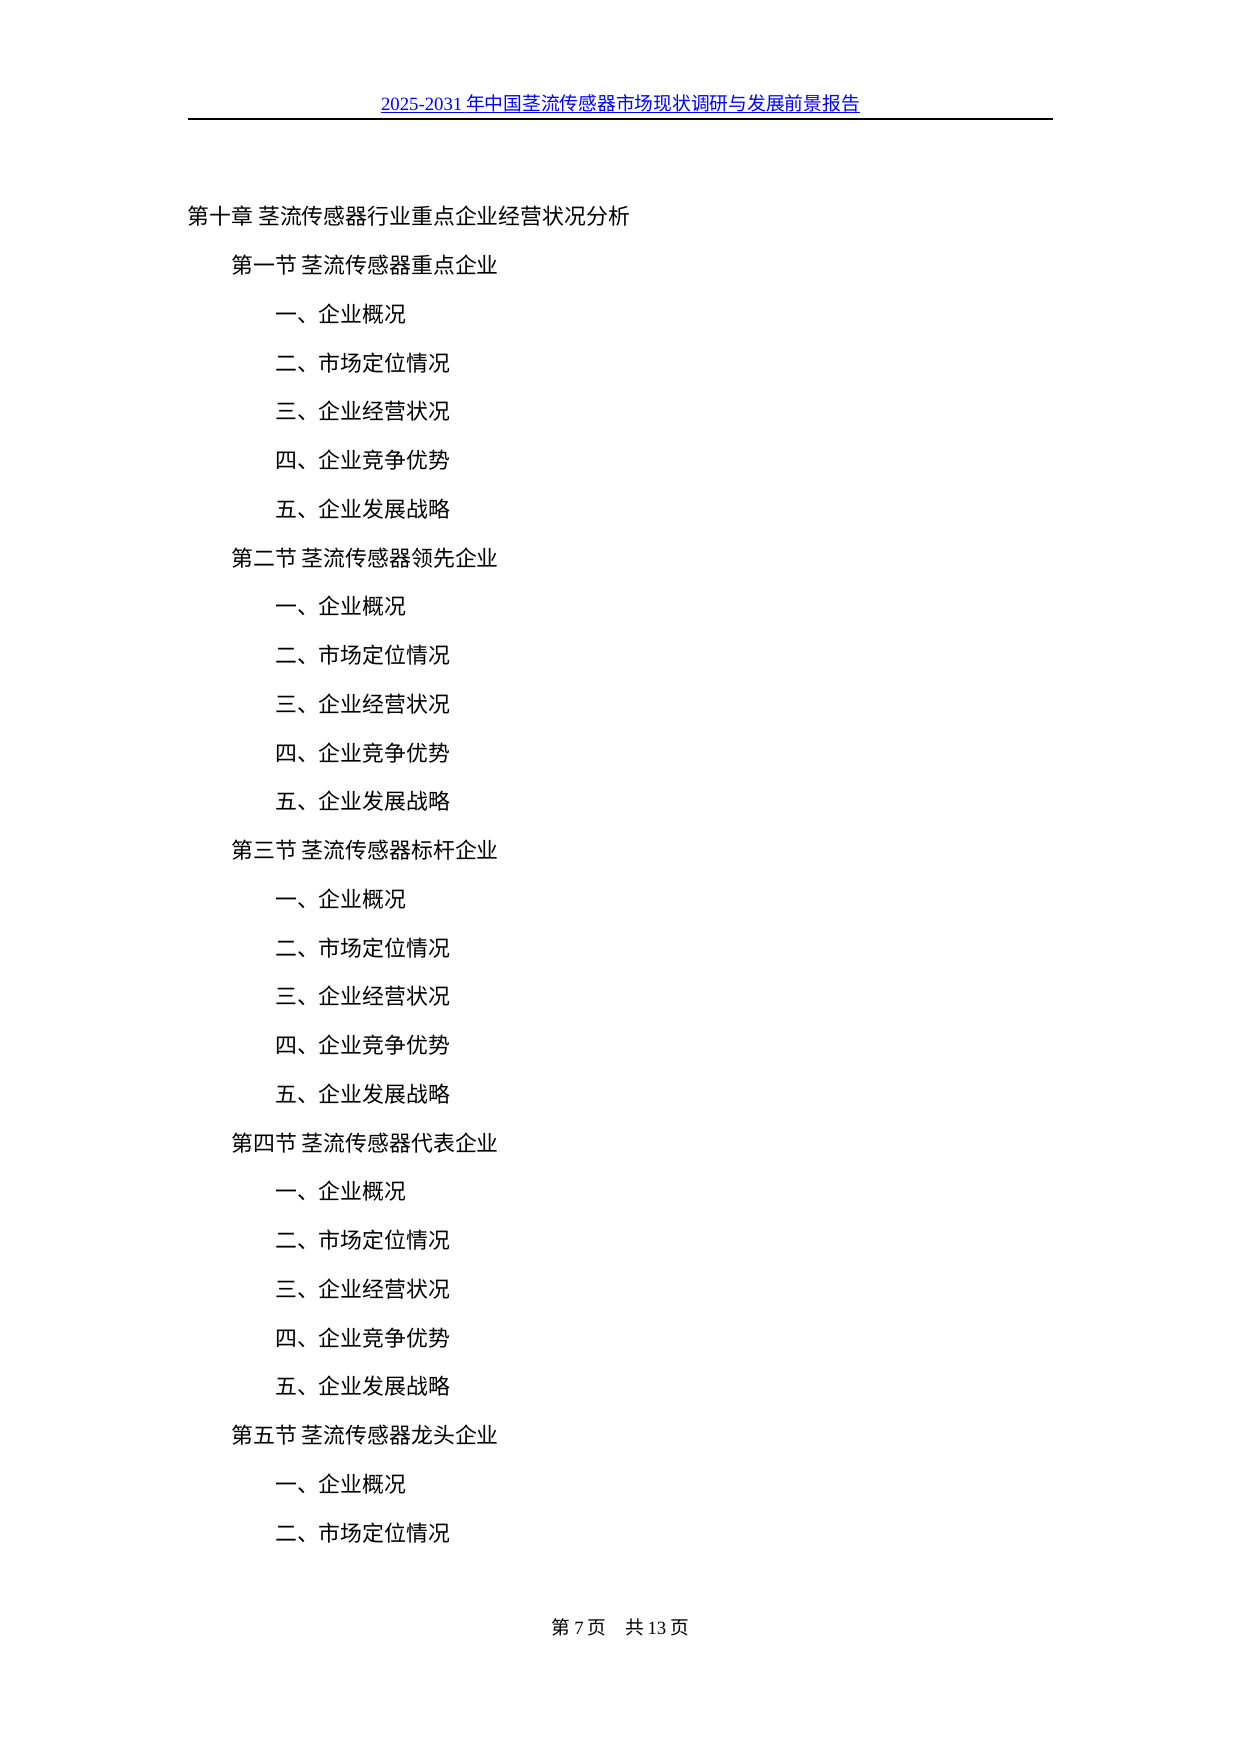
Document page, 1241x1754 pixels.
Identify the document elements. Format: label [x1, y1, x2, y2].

text [187, 150, 1053, 1548]
